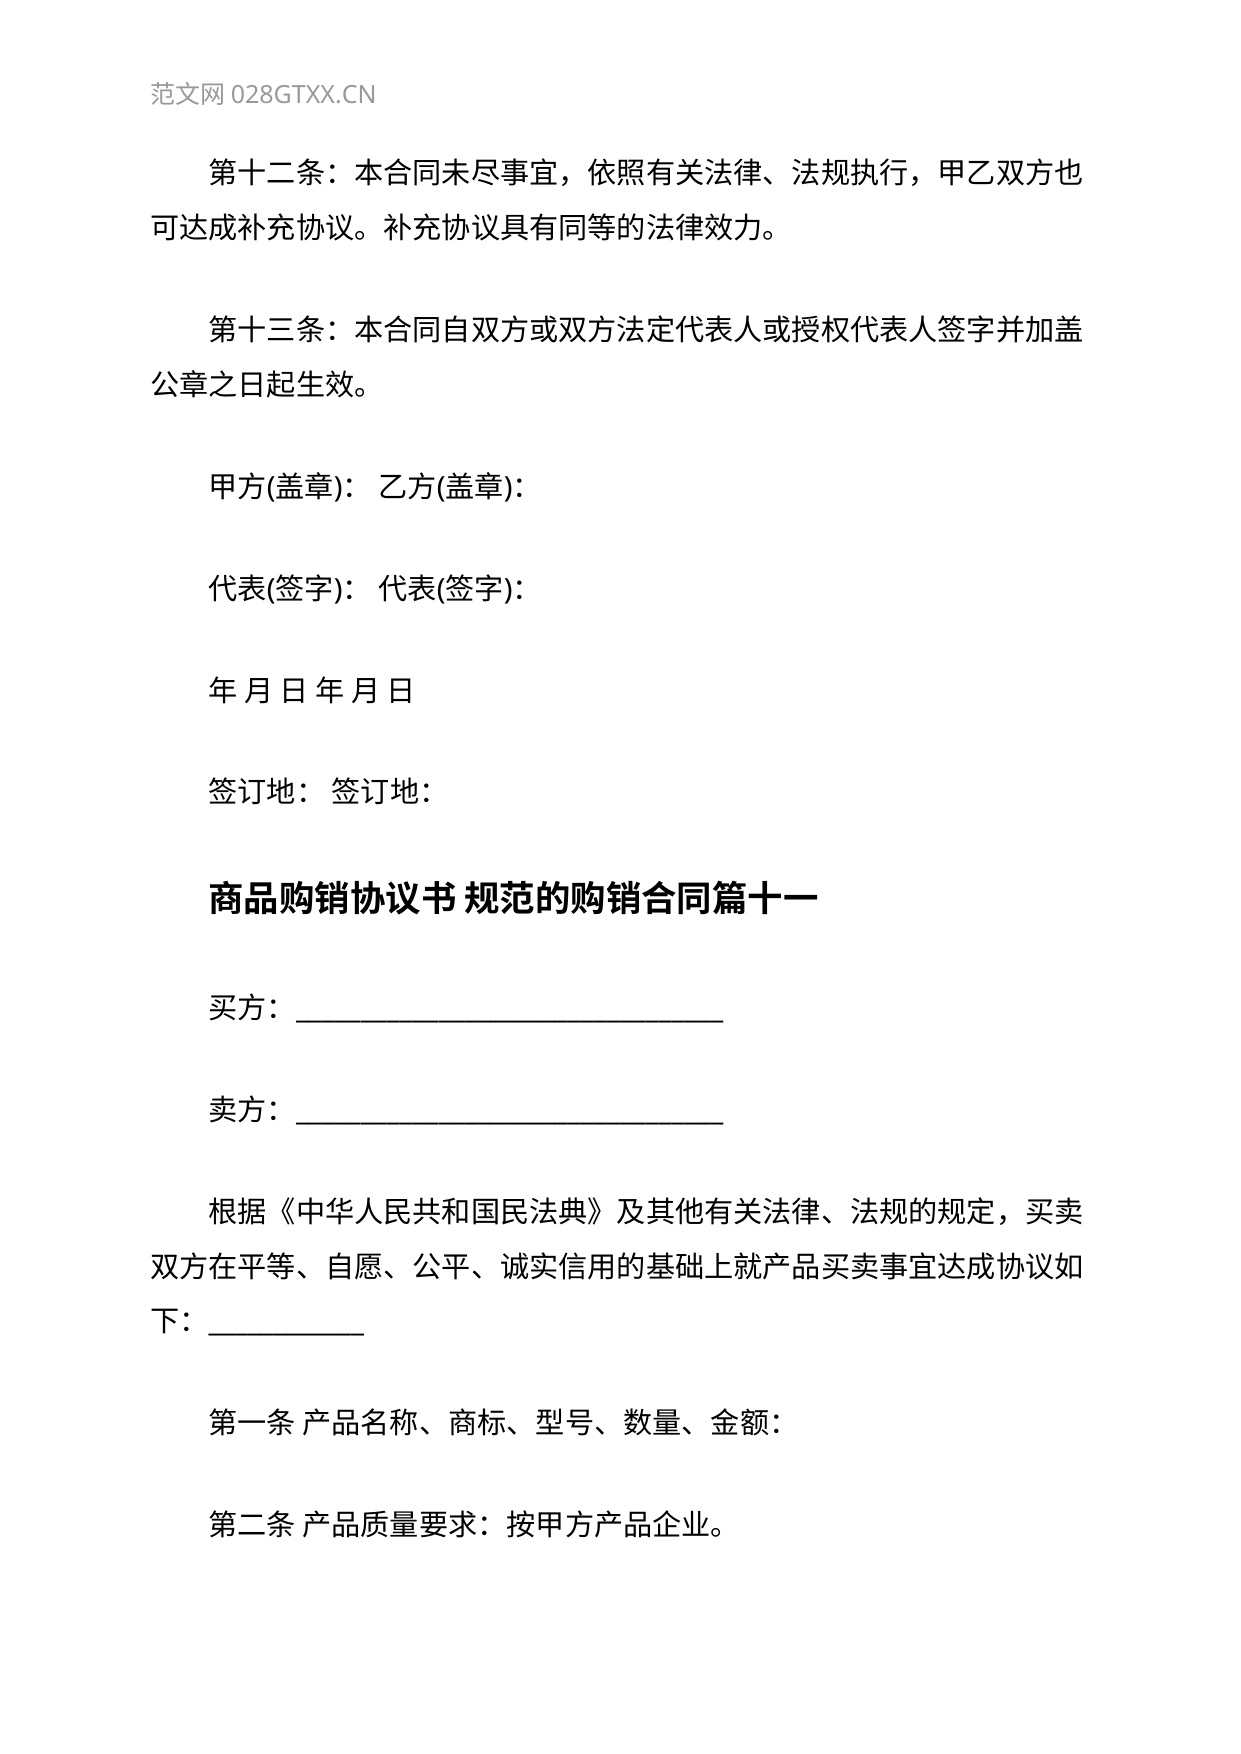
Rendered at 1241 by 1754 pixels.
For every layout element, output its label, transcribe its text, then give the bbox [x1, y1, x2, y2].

text 签订地： 签订地： [150, 769, 1090, 811]
text 第十三条：本合同自双方或双方法定代表人或授权代表人签字并加盖公章之日起生效。 [150, 307, 1090, 404]
text 代表(签字)： 代表(签字)： [150, 565, 1090, 608]
text 年 月 日 年 月 日 [150, 667, 1090, 709]
text 卖方：_________________________________ [150, 1086, 1090, 1129]
text 第十二条：本合同未尽事宜，依照有关法律、法规执行，甲乙双方也可达成补充协议。补充协议具有同等的法律效力。 [150, 150, 1090, 247]
text 买方：_________________________________ [150, 984, 1090, 1027]
text 商品购销协议书 规范的购销合同篇十一 [150, 871, 1090, 922]
text 根据《中华人民共和国民法典》及其他有关法律、法规的规定，买卖双方在平等、自愿、公平、诚实信用的基础上就产品买卖事宜达成协议如下：____________ [150, 1188, 1090, 1340]
text 甲方(盖章)： 乙方(盖章)： [150, 463, 1090, 506]
text 第一条 产品名称、商标、型号、数量、金额： [150, 1400, 1090, 1442]
text 第二条 产品质量要求：按甲方产品企业。 [150, 1502, 1090, 1544]
